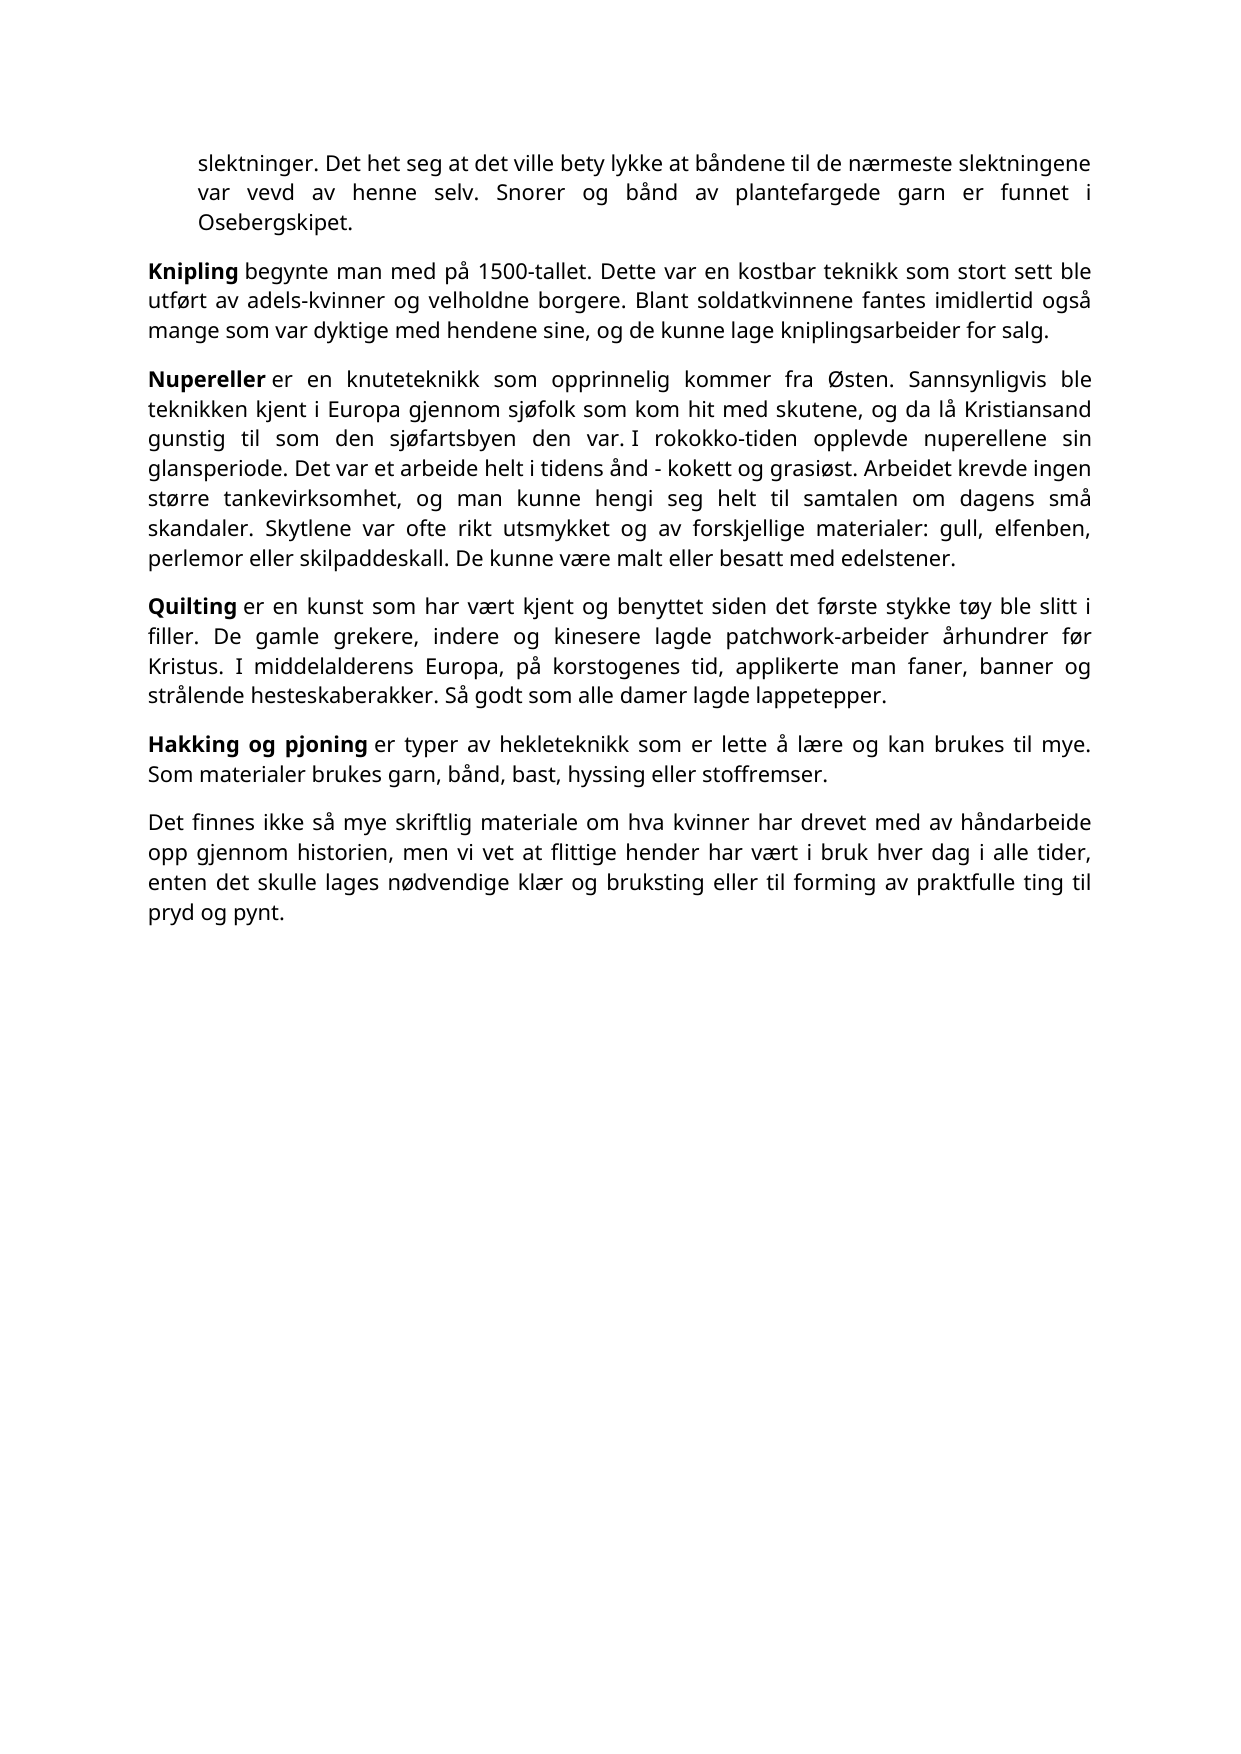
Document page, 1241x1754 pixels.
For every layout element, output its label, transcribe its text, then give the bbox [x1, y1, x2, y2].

text Det finnes ikke så mye skriftlig materiale om hva kvinner har drevet med av håndarbeide opp gjennom historien, men vi vet at flittige hender har vært i bruk hver dag i alle tider, enten det skulle lages nødvendige klær og bruksting eller til forming av praktfulle ting til pryd og pynt. [148, 807, 1093, 927]
text Knipling begynte man med på 1500-tallet. Dette var en kostbar teknikk som stort sett ble utført av adels-kvinner og velholdne borgere. Blant soldatkvinnene fantes imidlertid også mange som var dyktige med hendene sine, og de kunne lage kniplingsarbeider for salg. [148, 256, 1093, 345]
text Nupereller er en knuteteknikk som opprinnelig kommer fra Østen. Sannsynligvis ble teknikken kjent i Europa gjennom sjøfolk som kom hit med skutene, og da lå Kristiansand gunstig til som den sjøfartsbyen den var. I rokokko-tiden opplevde nuperellene sin glansperiode. Det var et arbeide helt i tidens ånd - kokett og grasiøst. Arbeidet krevde ingen større tankevirksomhet, og man kunne hengi seg helt til samtalen om dagens små skandaler. Skytlene var ofte rikt utsmykket og av forskjellige materialer: gull, elfenben, perlemor eller skilpaddeskall. De kunne være malt eller besatt med edelstener. [148, 364, 1093, 572]
text Hakking og pjoning er typer av hekleteknikk som er lette å lære og kan brukes til mye. Som materialer brukes garn, bånd, bast, hyssing eller stoffremser. [148, 729, 1093, 789]
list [160, 148, 1093, 237]
text Quilting er en kunst som har vært kjent og benyttet siden det første stykke tøy ble slitt i filler. De gamle grekere, indere og kinesere lagde patchwork-arbeider århundrer før Kristus. I middelalderens Europa, på korstogenes tid, applikerte man faner, banner og strålende hesteskaberakker. Så godt som alle damer lagde lappetepper. [148, 591, 1093, 710]
